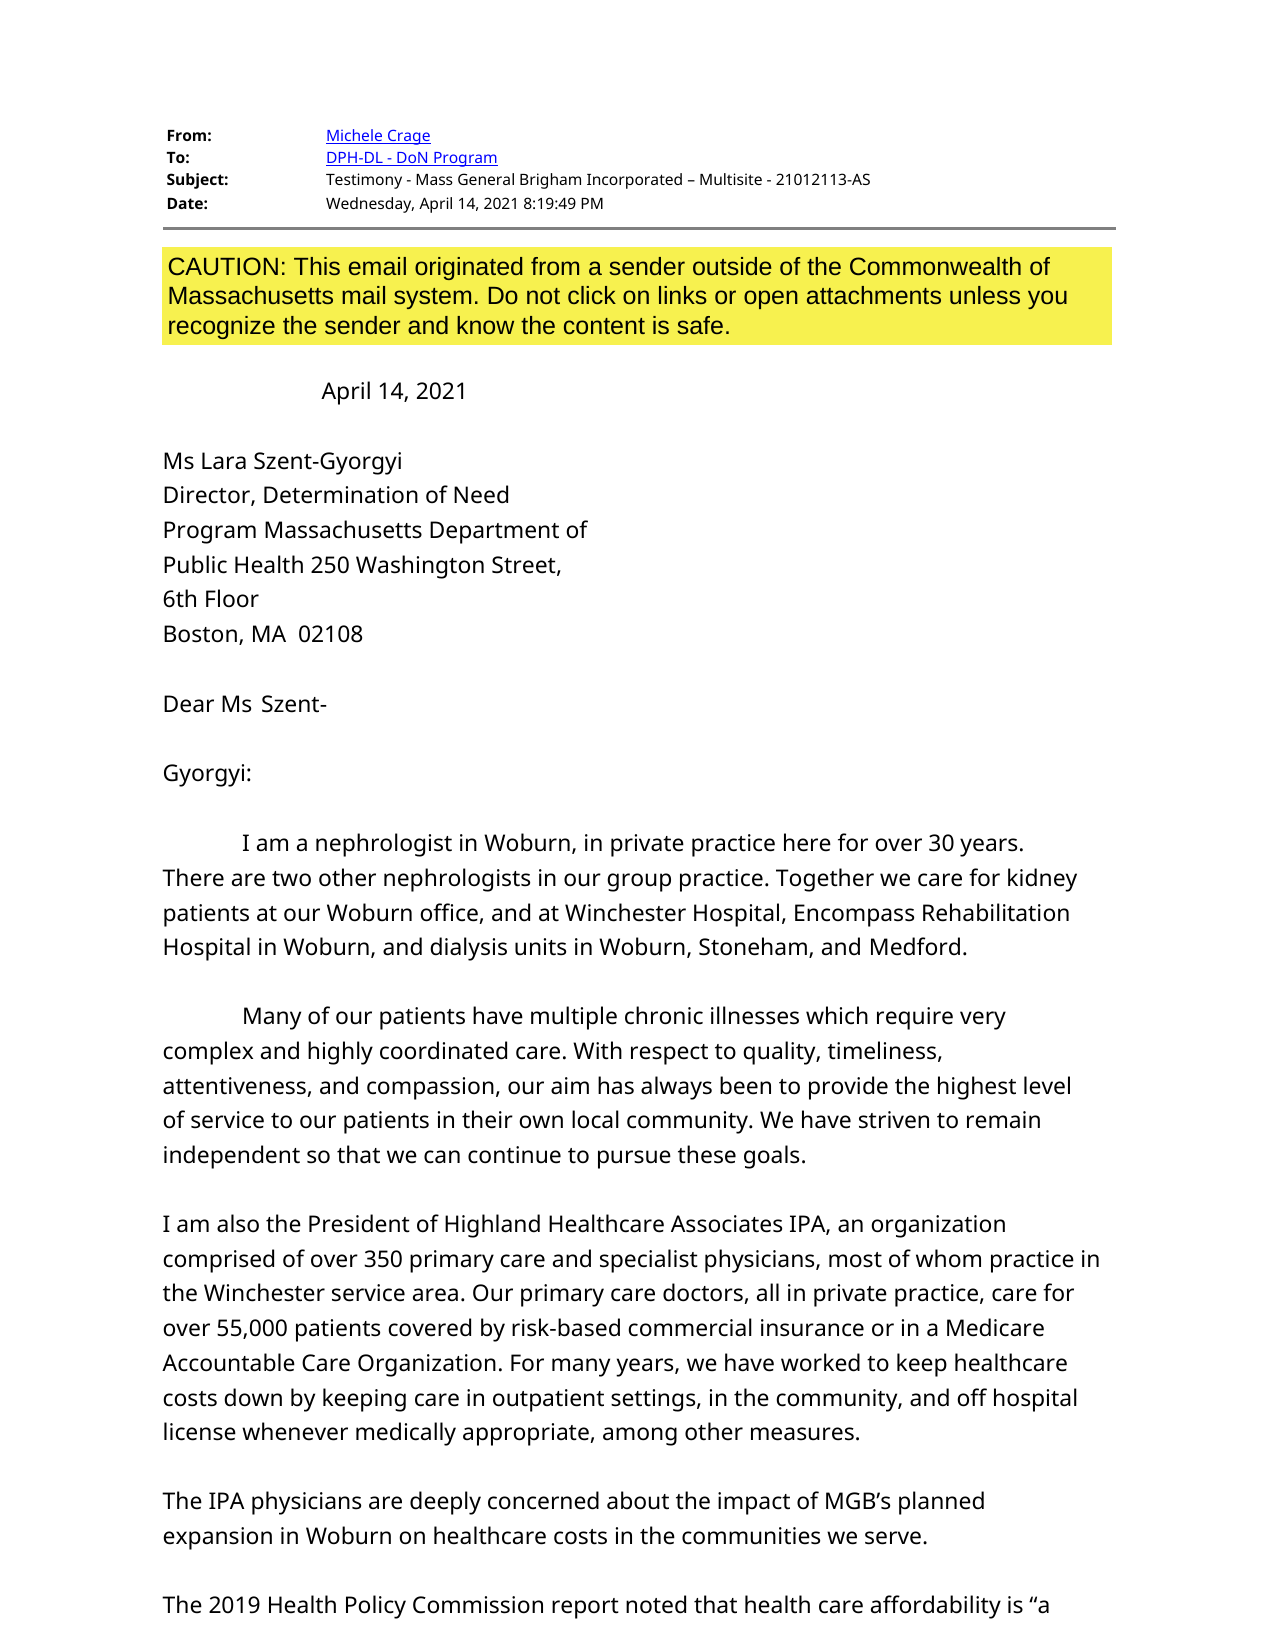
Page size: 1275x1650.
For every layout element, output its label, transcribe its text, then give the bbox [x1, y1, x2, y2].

text Director, Determination of Need Program Massachusetts Department of Public Health 250 Washington Street, 6th Floor [162, 479, 599, 614]
table_cell Subject: [163, 169, 278, 191]
table_cell Date: [163, 191, 278, 227]
table_cell DPH-DL - DoN Program [279, 148, 1116, 169]
text Many of our patients have multiple chronic illnesses which require very complex and highly coordinated care. With respect to quality, timeliness, attentiveness, and compassion, our aim has always been to provide the highest level of service to our patients in their own local community. We have striven to remain independent so that we can continue to pursue these goals. [162, 1000, 1089, 1170]
table_cell To: [163, 148, 278, 169]
text Boston, MA 02108 Dear Ms Szent-Gyorgyi: [162, 618, 384, 789]
text Ms Lara Szent-Gyorgyi [162, 445, 1160, 476]
text I am also the President of Highland Healthcare Associates IPA, an organization comprised of over 350 primary care and specialist physicians, most of whom practice in the Winchester service area. Our primary care doctors, all in private practice, care for over 55,000 patients covered by risk-based commercial insurance or in a Medicare Accountable Care Organization. For many years, we have worked to keep healthcare costs down by keeping care in outpatient settings, in the community, and off hospital license whenever medically appropriate, among other measures. [162, 1208, 1102, 1447]
text The IPA physicians are deeply concerned about the impact of MGB’s planned expansion in Woburn on healthcare costs in the communities we serve. [162, 1485, 1082, 1551]
text April 14, 2021 [321, 375, 1160, 406]
table_header From: [163, 127, 278, 147]
table_header Michele Crage [279, 127, 1116, 147]
table_cell Wednesday, April 14, 2021 8:19:49 PM [279, 191, 1116, 227]
table_cell Testimony - Mass General Brigham Incorporated – Multisite - 21012113-AS [279, 169, 1116, 191]
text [162, 1589, 1106, 1620]
text I am a nephrologist in Woburn, in private practice here for over 30 years. There are two other nephrologists in our group practice. Together we care for kidney patients at our Woburn office, and at Winchester Hospital, Encompass Rehabilitation Hospital in Woburn, and dialysis units in Woburn, Stoneham, and Medford. [162, 827, 1082, 962]
